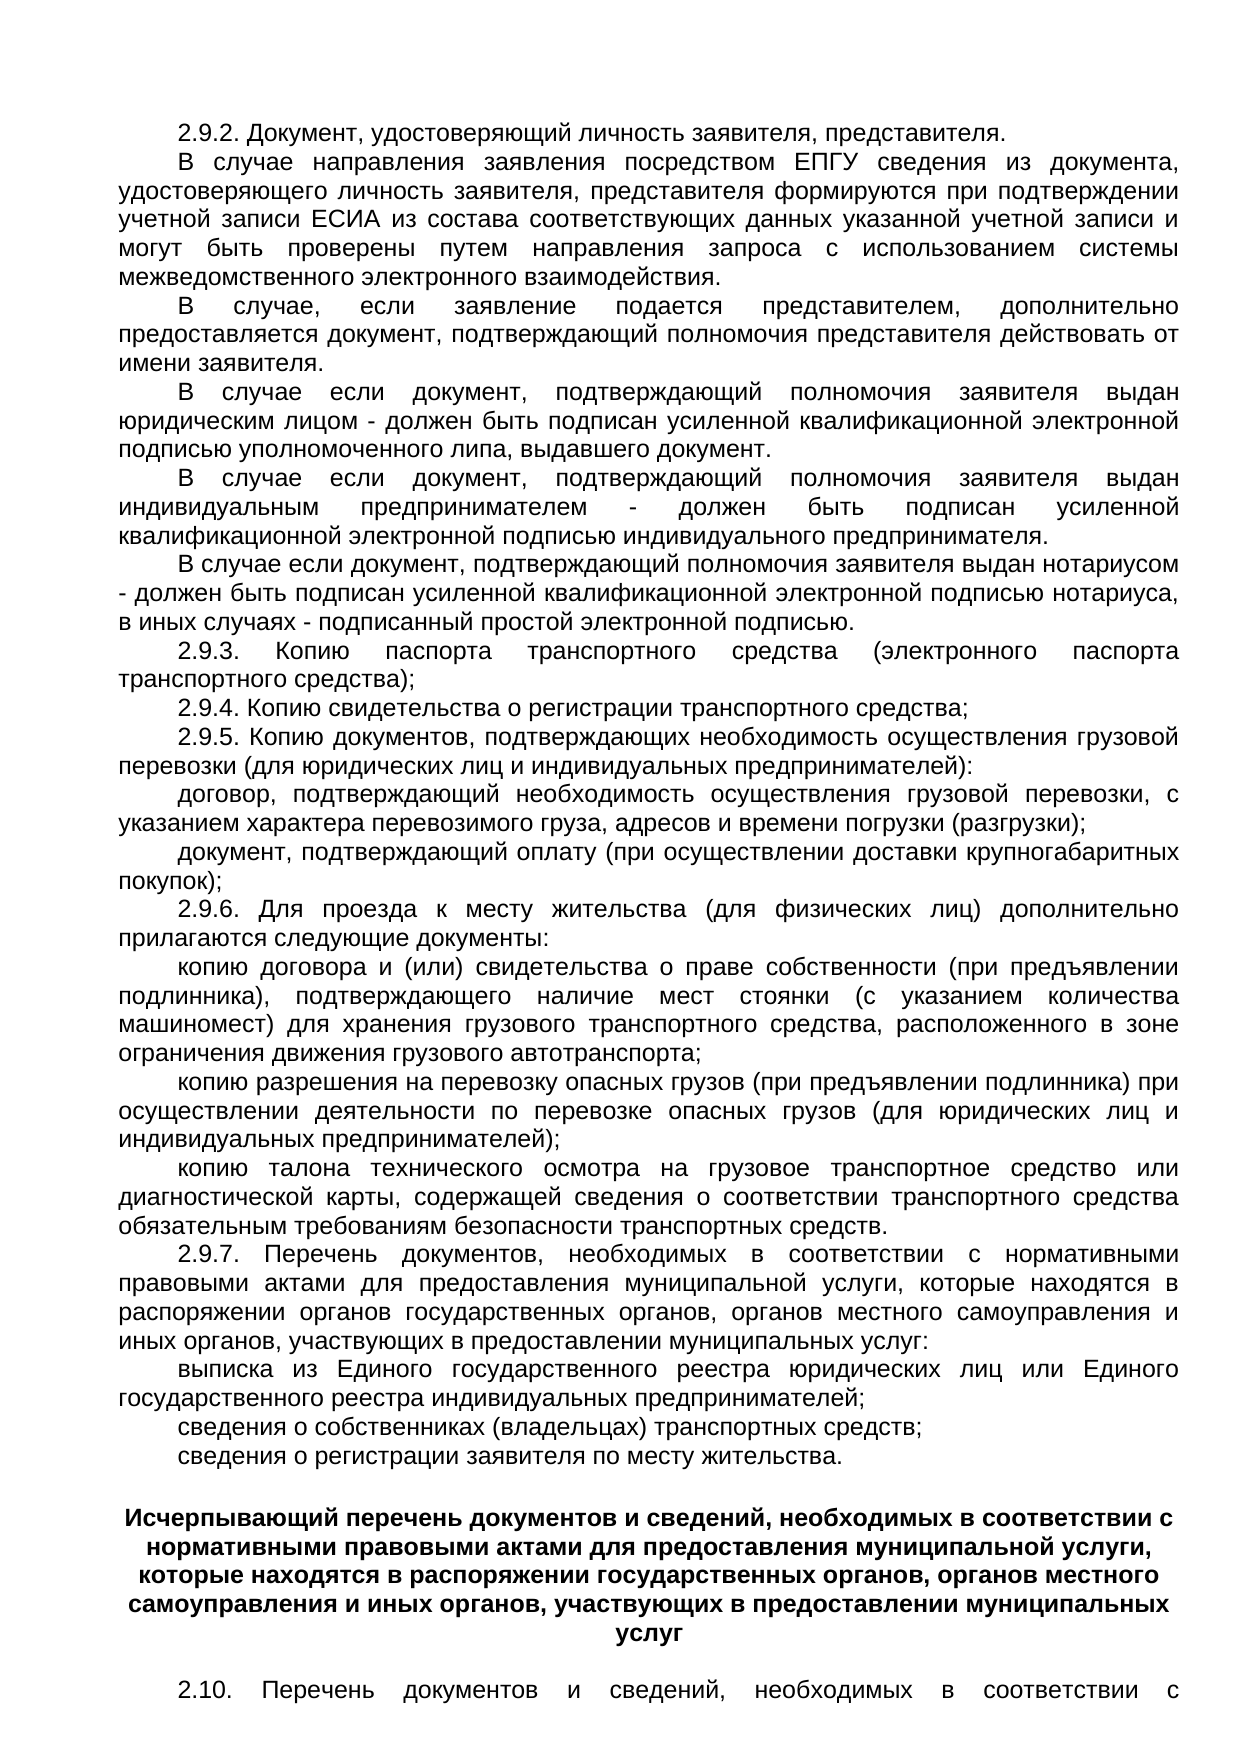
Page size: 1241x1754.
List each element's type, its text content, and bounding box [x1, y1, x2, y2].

text Исчерпывающий перечень документов и сведений, необходимых в соответствии с нормативными правовыми актами для предоставления муниципальной услуги, которые находятся в распоряжении государственных органов, органов местного самоуправления и иных органов, участвующих в предоставлении муниципальных услуг [118, 1503, 1180, 1647]
text копию договора и (или) свидетельства о праве собственности (при предъявлении подлинника), подтверждающего наличие мест стоянки (с указанием количества машиномест) для хранения грузового транспортного средства, расположенного в зоне ограничения движения грузового автотранспорта; [118, 952, 1180, 1067]
text В случае если документ, подтверждающий полномочия заявителя выдан нотариусом - должен быть подписан усиленной квалификационной электронной подписью нотариуса, в иных случаях - подписанный простой электронной подписью. [118, 549, 1180, 636]
text В случае, если заявление подается представителем, дополнительно предоставляется документ, подтверждающий полномочия представителя действовать от имени заявителя. [118, 291, 1180, 377]
text 2.9.3. Копию паспорта транспортного средства (электронного паспорта транспортного средства); [118, 636, 1180, 693]
text договор, подтверждающий необходимость осуществления грузовой перевозки, с указанием характера перевозимого груза, адресов и времени погрузки (разгрузки); [118, 779, 1180, 837]
text 2.9.4. Копию свидетельства о регистрации транспортного средства; [118, 693, 1180, 722]
text В случае если документ, подтверждающий полномочия заявителя выдан юридическим лицом - должен быть подписан усиленной квалификационной электронной подписью уполномоченного липа, выдавшего документ. [118, 377, 1180, 463]
text В случае если документ, подтверждающий полномочия заявителя выдан индивидуальным предпринимателем - должен быть подписан усиленной квалификационной электронной подписью индивидуального предпринимателя. [118, 463, 1180, 549]
text выписка из Единого государственного реестра юридических лиц или Единого государственного реестра индивидуальных предпринимателей; [118, 1354, 1180, 1412]
text документ, подтверждающий оплату (при осуществлении доставки крупногабаритных покупок); [118, 837, 1180, 894]
text сведения о регистрации заявителя по месту жительства. [118, 1441, 1180, 1469]
text 2.9.5. Копию документов, подтверждающих необходимость осуществления грузовой перевозки (для юридических лиц и индивидуальных предпринимателей): [118, 722, 1180, 779]
text копию разрешения на перевозку опасных грузов (при предъявлении подлинника) при осуществлении деятельности по перевозке опасных грузов (для юридических лиц и индивидуальных предпринимателей); [118, 1067, 1180, 1153]
text В случае направления заявления посредством ЕПГУ сведения из документа, удостоверяющего личность заявителя, представителя формируются при подтверждении учетной записи ЕСИА из состава соответствующих данных указанной учетной записи и могут быть проверены путем направления запроса с использованием системы межведомственного электронного взаимодействия. [118, 147, 1180, 291]
text сведения о собственниках (владельцах) транспортных средств; [118, 1412, 1180, 1441]
text 2.9.6. Для проезда к месту жительства (для физических лиц) дополнительно прилагаются следующие документы: [118, 894, 1180, 952]
text 2.9.7. Перечень документов, необходимых в соответствии с нормативными правовыми актами для предоставления муниципальной услуги, которые находятся в распоряжении органов государственных органов, органов местного самоуправления и иных органов, участвующих в предоставлении муниципальных услуг: [118, 1239, 1180, 1354]
text копию талона технического осмотра на грузовое транспортное средство или диагностической карты, содержащей сведения о соответствии транспортного средства обязательным требованиям безопасности транспортных средств. [118, 1153, 1180, 1239]
text 2.9.2. Документ, удостоверяющий личность заявителя, представителя. [118, 118, 1180, 147]
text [118, 1675, 1180, 1704]
